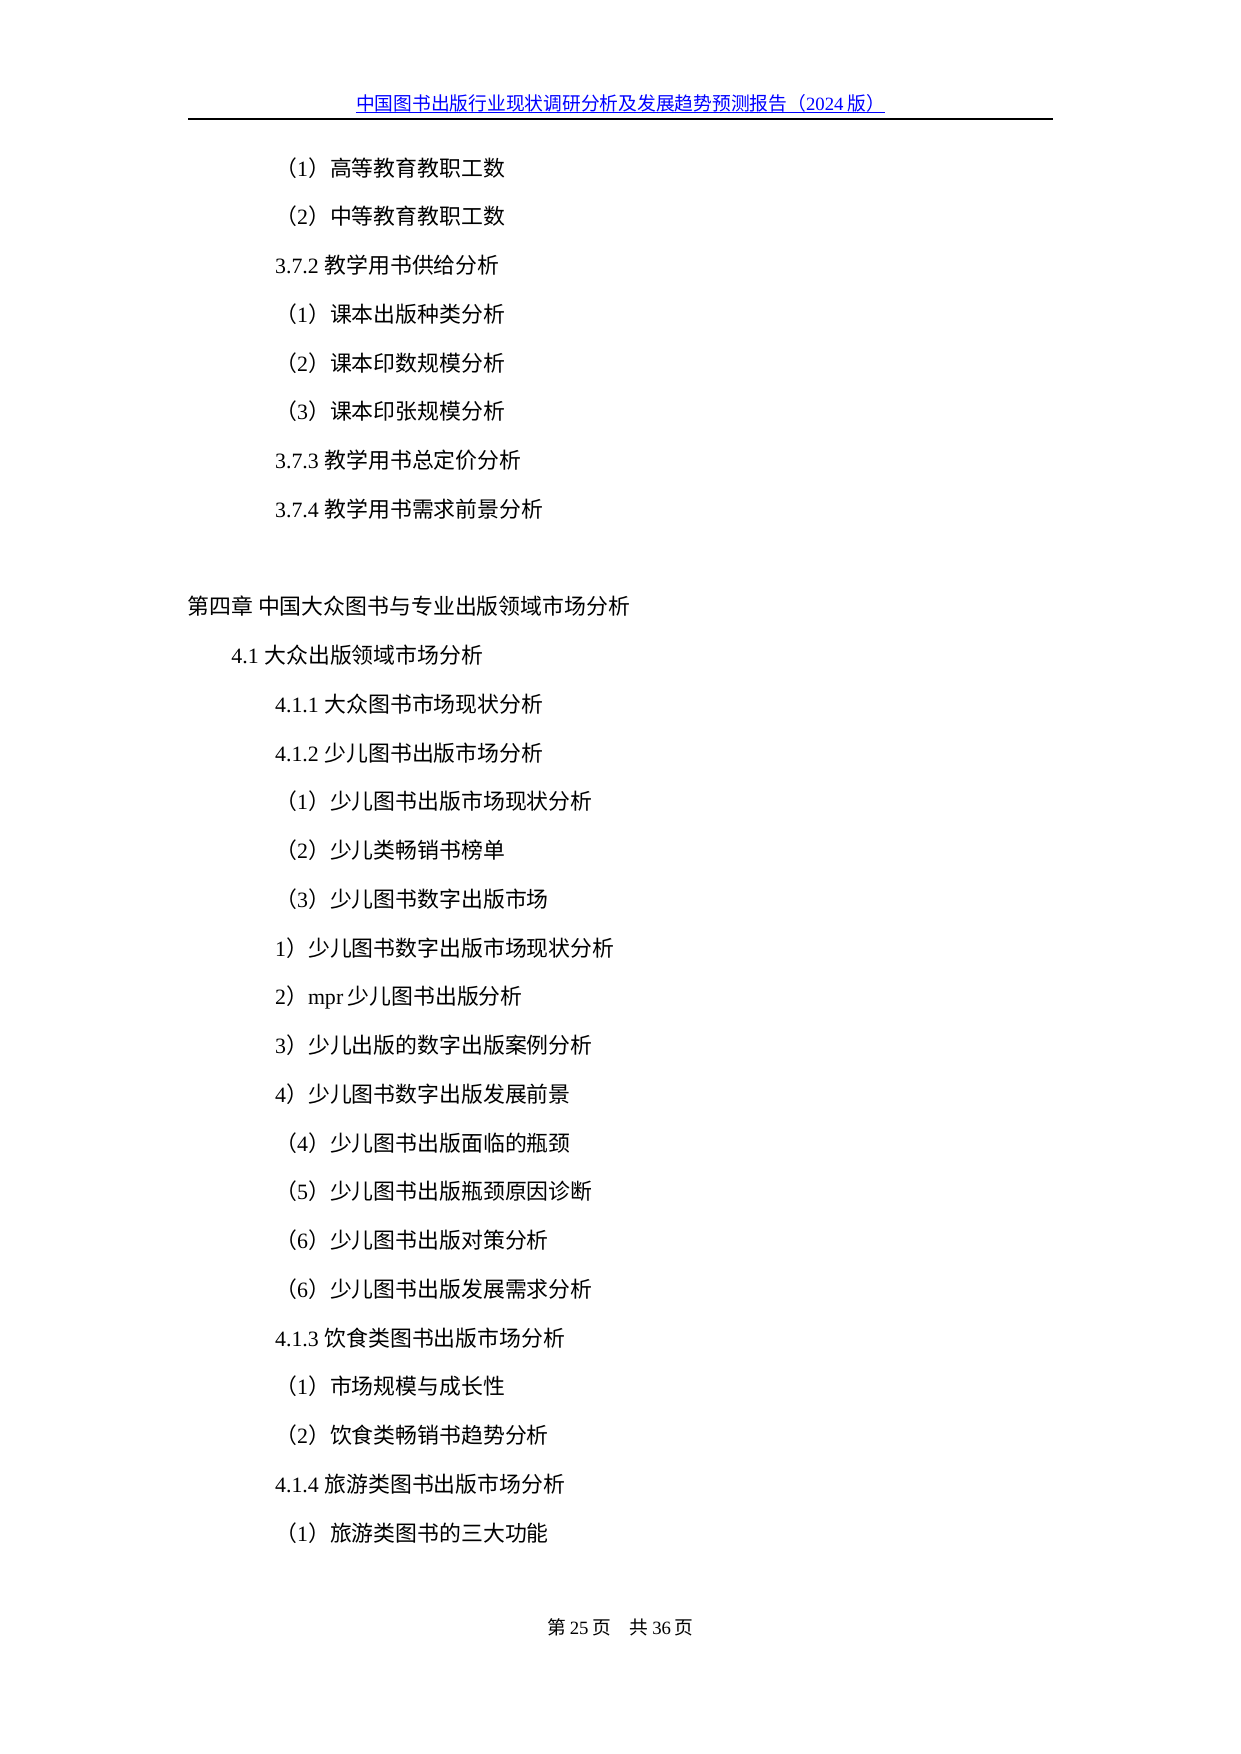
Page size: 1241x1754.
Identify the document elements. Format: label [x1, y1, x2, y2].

text [187, 150, 1053, 1548]
